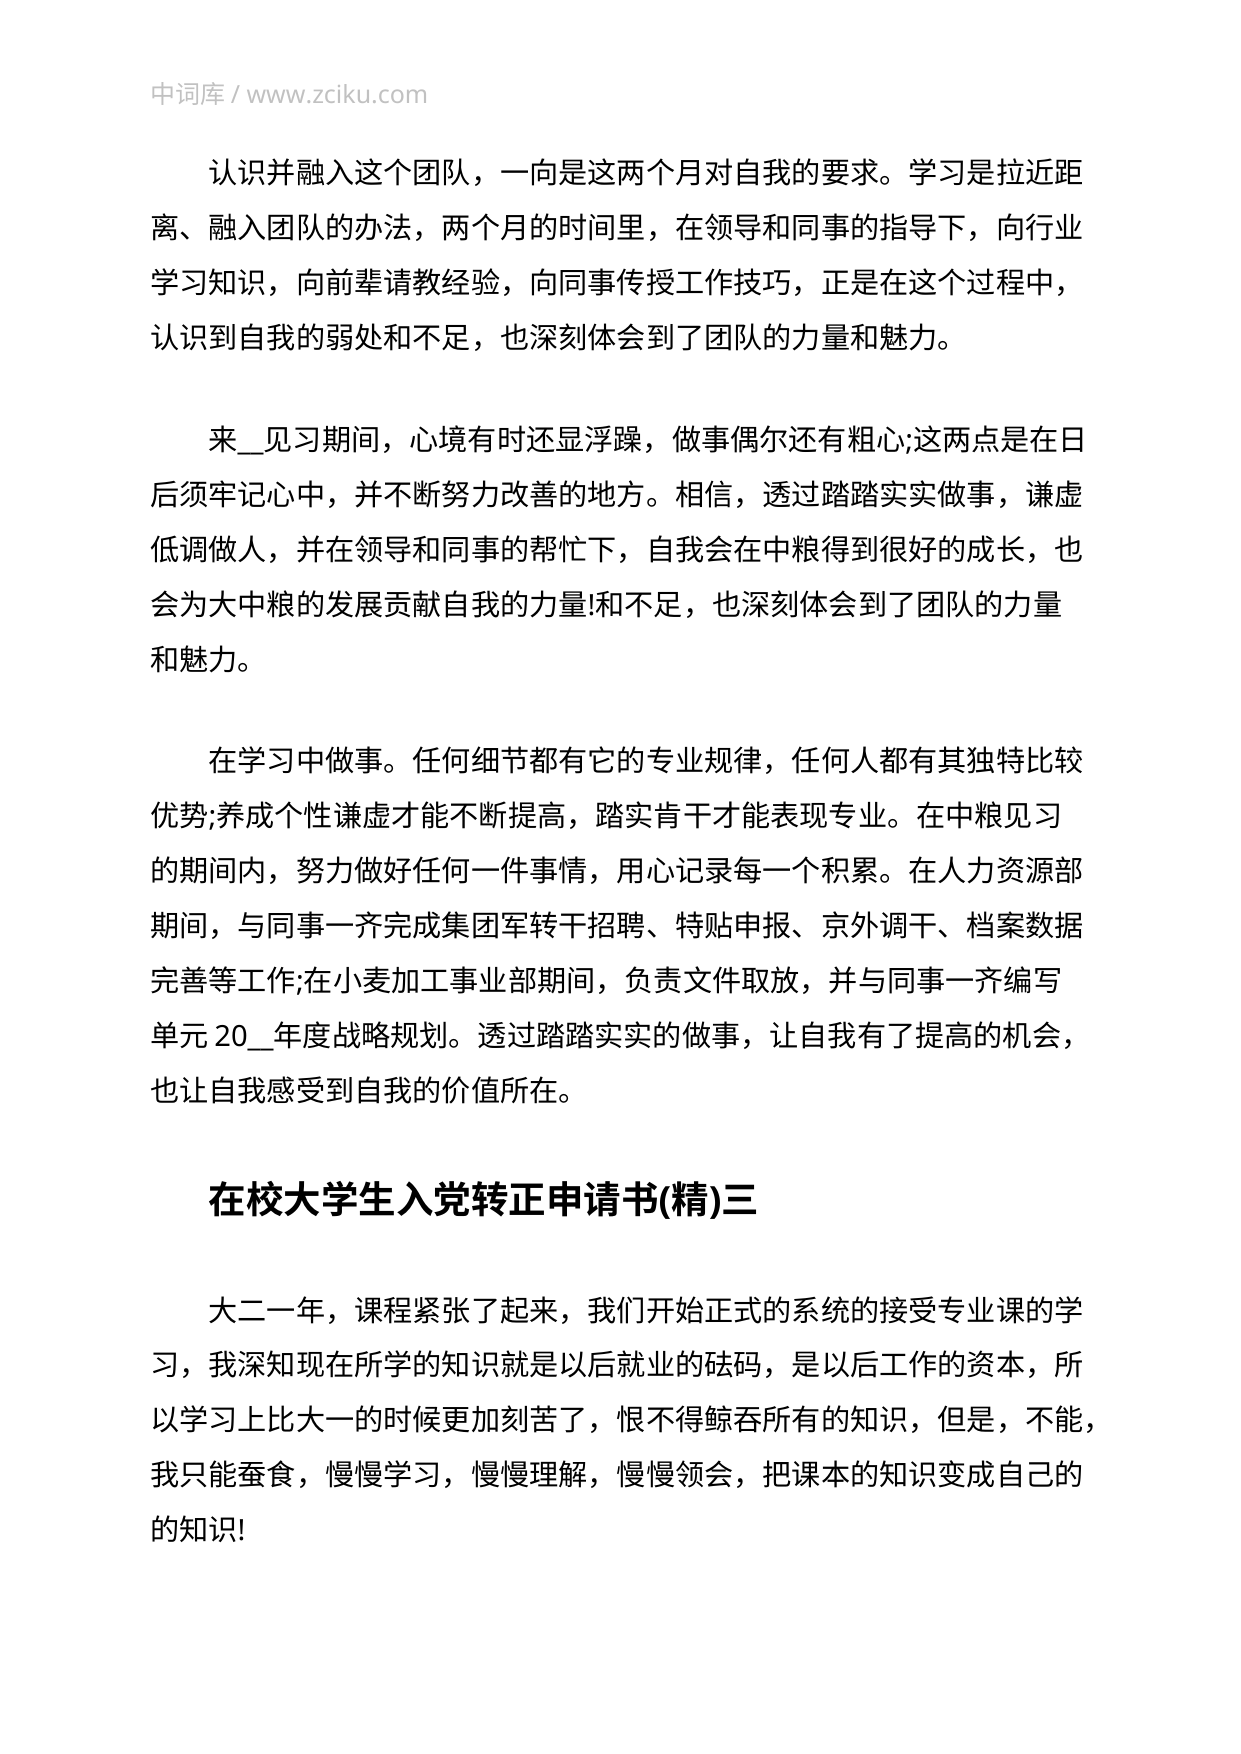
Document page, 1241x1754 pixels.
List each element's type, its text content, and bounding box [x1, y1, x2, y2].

text 在学习中做事。任何细节都有它的专业规律，任何人都有其独特比较优势;养成个性谦虚才能不断提高，踏实肯干才能表现专业。在中粮见习的期间内，努力做好任何一件事情，用心记录每一个积累。在人力资源部期间，与同事一齐完成集团军转干招聘、特贴申报、京外调干、档案数据完善等工作;在小麦加工事业部期间，负责文件取放，并与同事一齐编写单元20__年度战略规划。透过踏踏实实的做事，让自我有了提高的机会，也让自我感受到自我的价值所在。 [150, 738, 1090, 1110]
text 大二一年，课程紧张了起来，我们开始正式的系统的接受专业课的学习，我深知现在所学的知识就是以后就业的砝码，是以后工作的资本，所以学习上比大一的时候更加刻苦了，恨不得鲸吞所有的知识，但是，不能，我只能蚕食，慢慢学习，慢慢理解，慢慢领会，把课本的知识变成自己的的知识! [150, 1287, 1090, 1549]
text 来__见习期间，心境有时还显浮躁，做事偶尔还有粗心;这两点是在日后须牢记心中，并不断努力改善的地方。相信，透过踏踏实实做事，谦虚低调做人，并在领导和同事的帮忙下，自我会在中粮得到很好的成长，也会为大中粮的发展贡献自我的力量!和不足，也深刻体会到了团队的力量和魅力。 [150, 416, 1090, 678]
text 认识并融入这个团队，一向是这两个月对自我的要求。学习是拉近距离、融入团队的办法，两个月的时间里，在领导和同事的指导下，向行业学习知识，向前辈请教经验，向同事传授工作技巧，正是在这个过程中，认识到自我的弱处和不足，也深刻体会到了团队的力量和魅力。 [150, 150, 1090, 357]
text 在校大学生入党转正申请书(精)三 [150, 1169, 1090, 1224]
